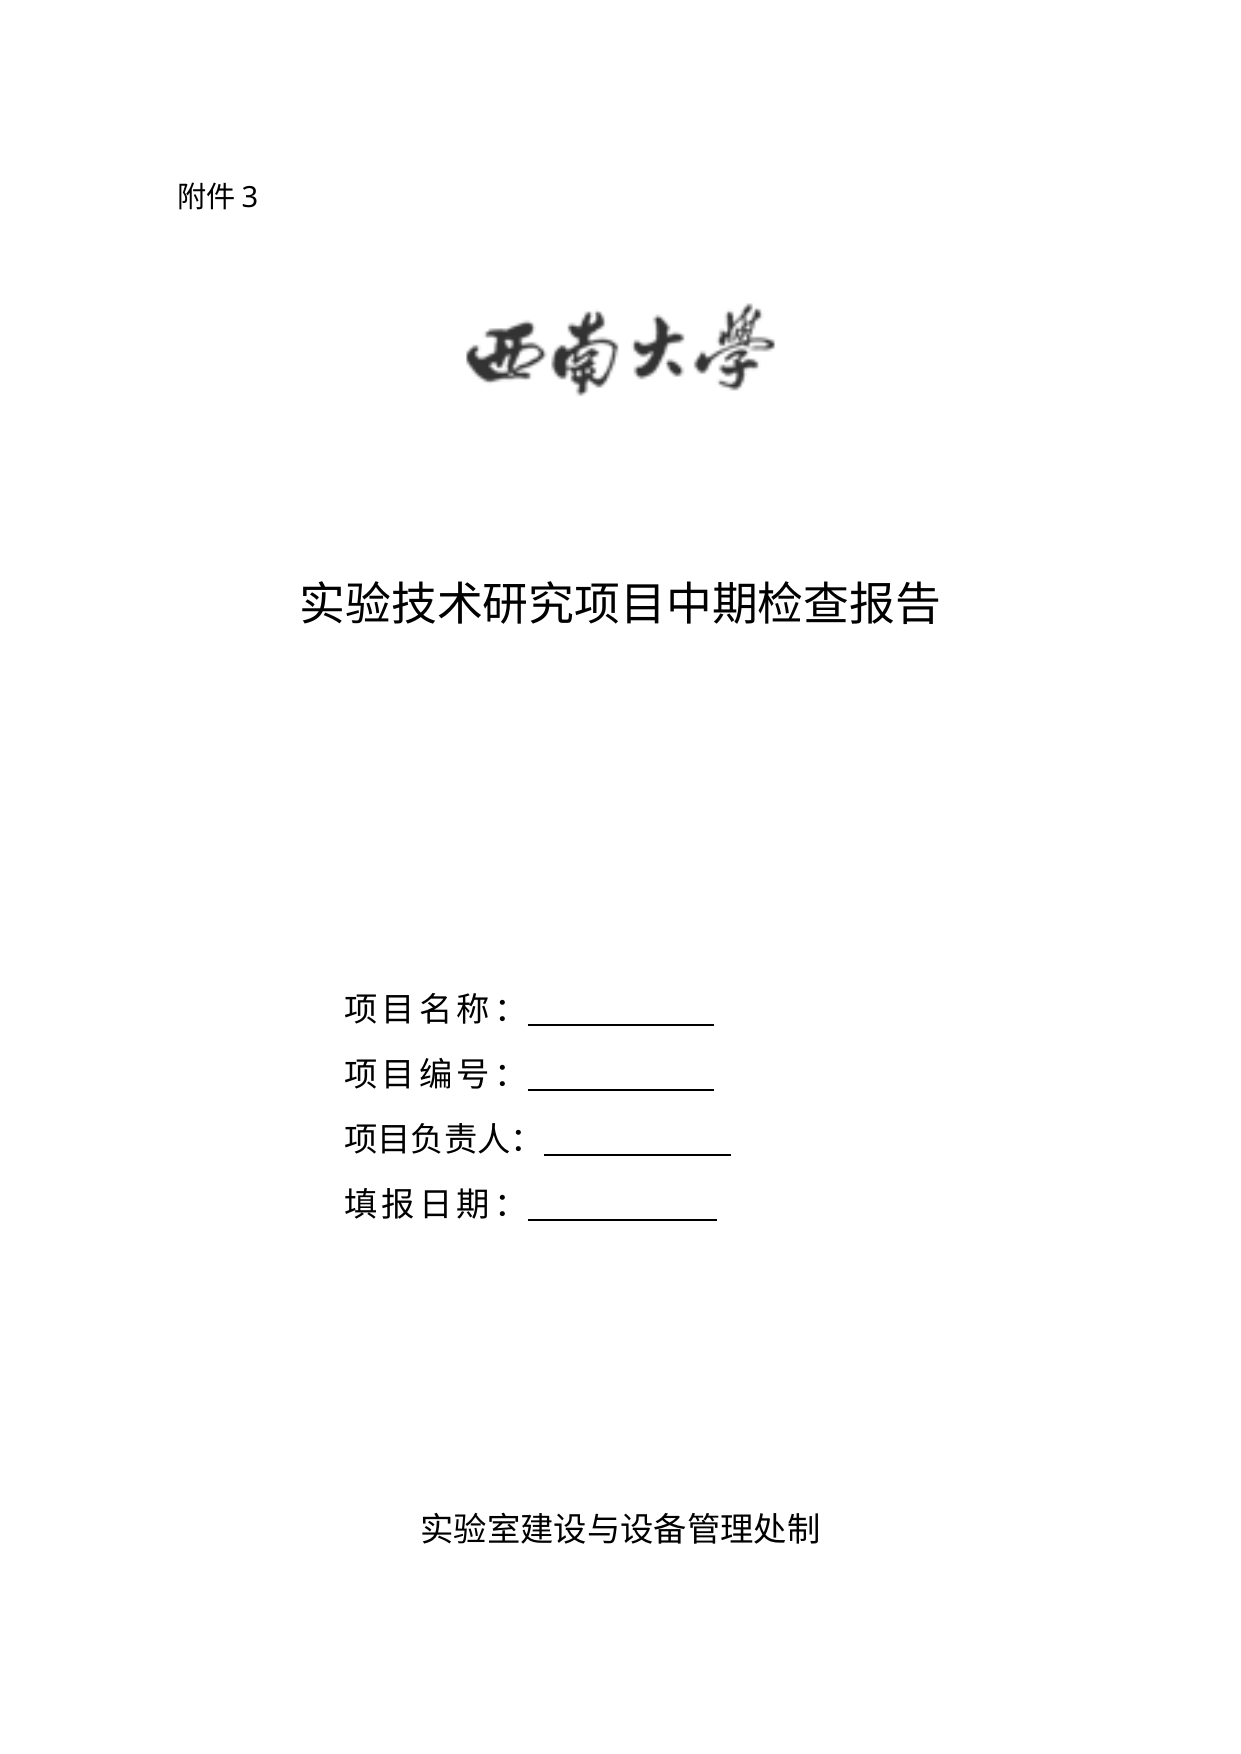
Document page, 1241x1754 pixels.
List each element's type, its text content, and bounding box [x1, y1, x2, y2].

picture [443, 292, 797, 399]
text 项目编号： [177, 1039, 1063, 1104]
text 项目名称： [177, 974, 1063, 1039]
text 实验技术研究项目中期检查报告 [177, 552, 1063, 649]
text 项目负责人： [177, 1104, 1063, 1169]
text 实验室建设与设备管理处制 [177, 1494, 1063, 1559]
text 附件3 [177, 162, 1063, 227]
text 填报日期： [177, 1169, 1063, 1234]
